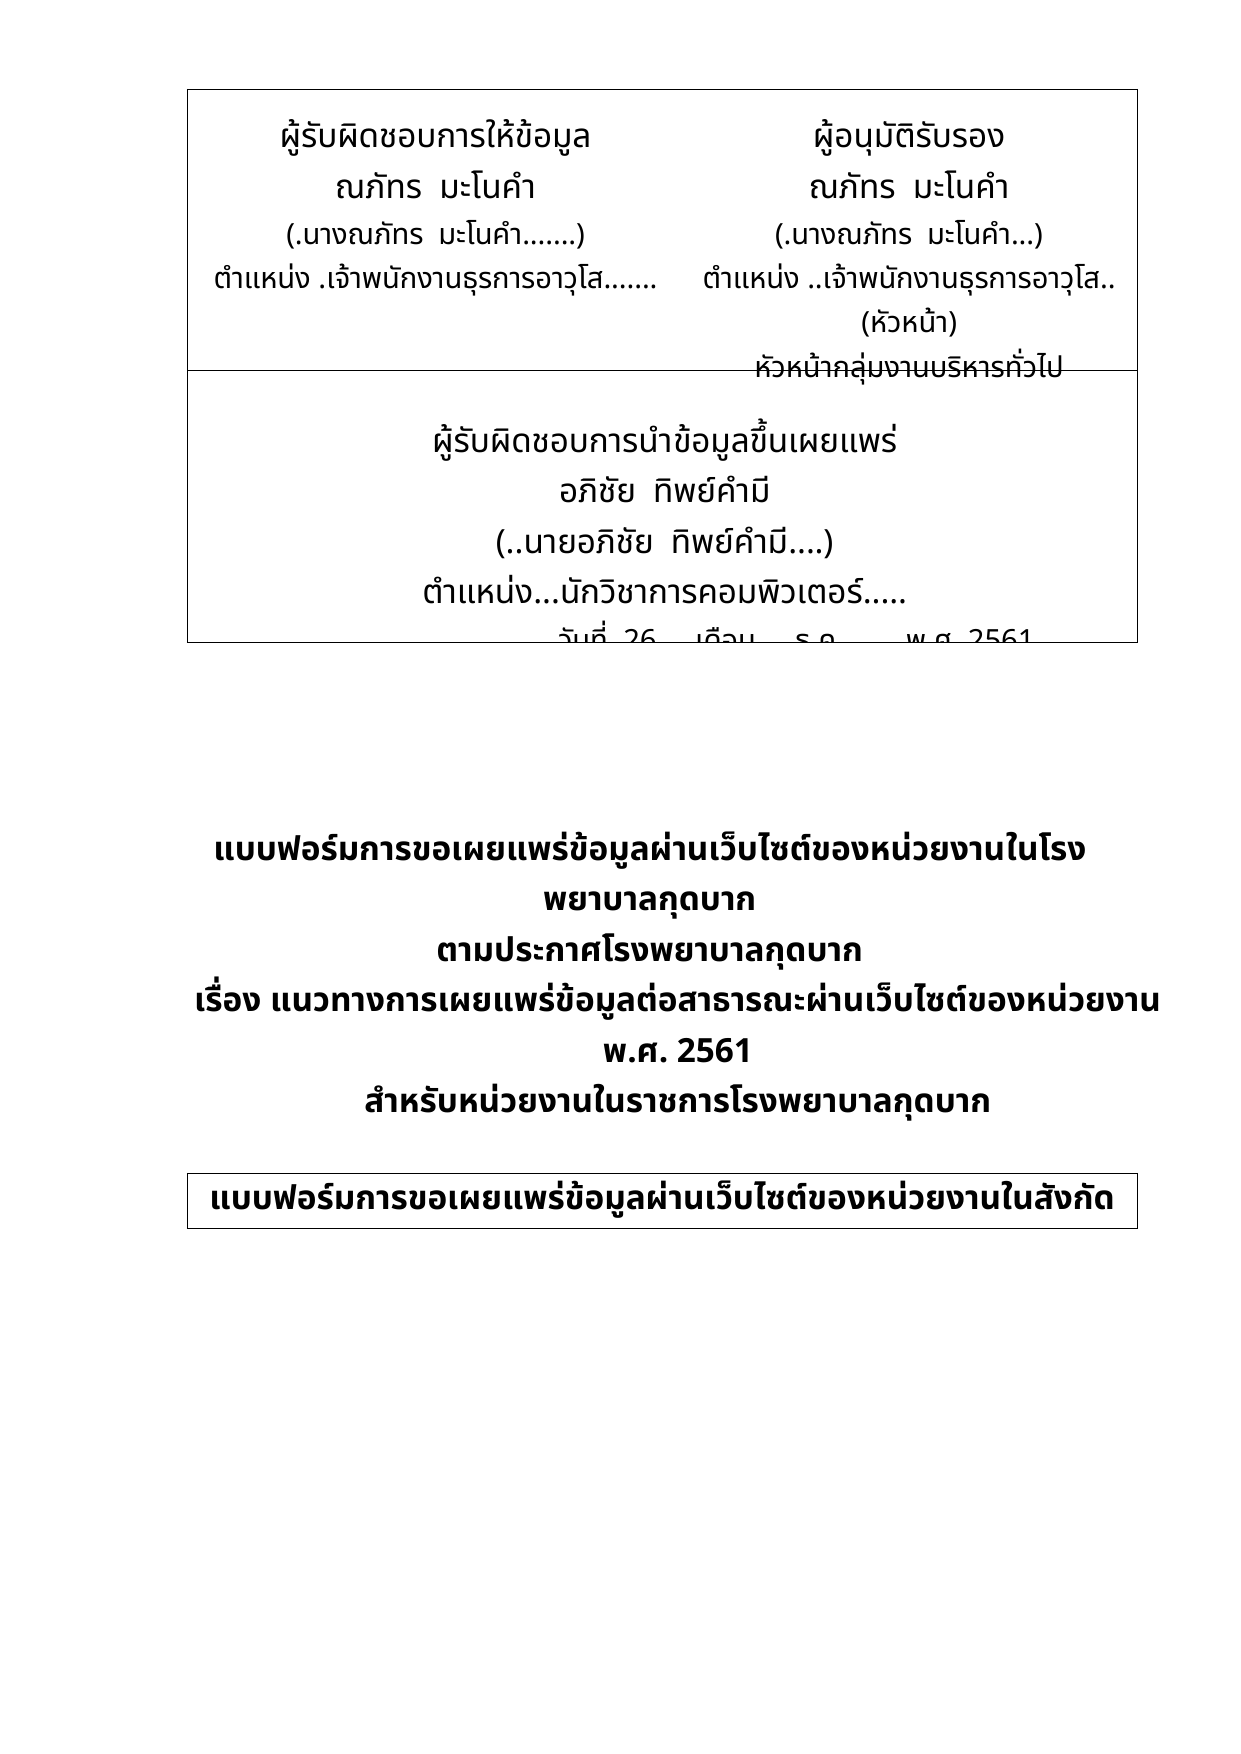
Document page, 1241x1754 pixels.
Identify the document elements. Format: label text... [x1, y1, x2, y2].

text สำหรับหน่วยงานในราชการโรงพยาบาลกุดบาก [177, 1077, 1178, 1127]
text เรื่อง แนวทางการเผยแพร่ข้อมูลต่อสาธารณะผ่านเว็บไซต์ของหน่วยงาน พ.ศ. 2561 [177, 976, 1178, 1077]
table_header แบบฟอร์มการขอเผยแพร่ข้อมูลผ่านเว็บไซต์ของหน่วยงานในสังกัดสำนักงานปลัดกระทรวงสาธารณสุข [188, 1174, 1137, 1228]
text ตามประกาศโรงพยาบาลกุดบาก [177, 926, 1122, 976]
table_cell [188, 90, 1137, 370]
table_cell ผู้รับผิดชอบการนำข้อมูลขึ้นเผยแพร่ อภิชัย ทิพย์คำมี (..นายอภิชัย ทิพย์คำมี....) ตำแหน่ง...นักวิชาการคอมพิวเตอร์..... วันที่..26.....เดือน.....ธ.ค.........พ.ศ..2561....... [188, 371, 1137, 642]
text แบบฟอร์มการขอเผยแพร่ข้อมูลผ่านเว็บไซต์ของหน่วยงานในโรงพยาบาลกุดบาก [177, 825, 1122, 926]
